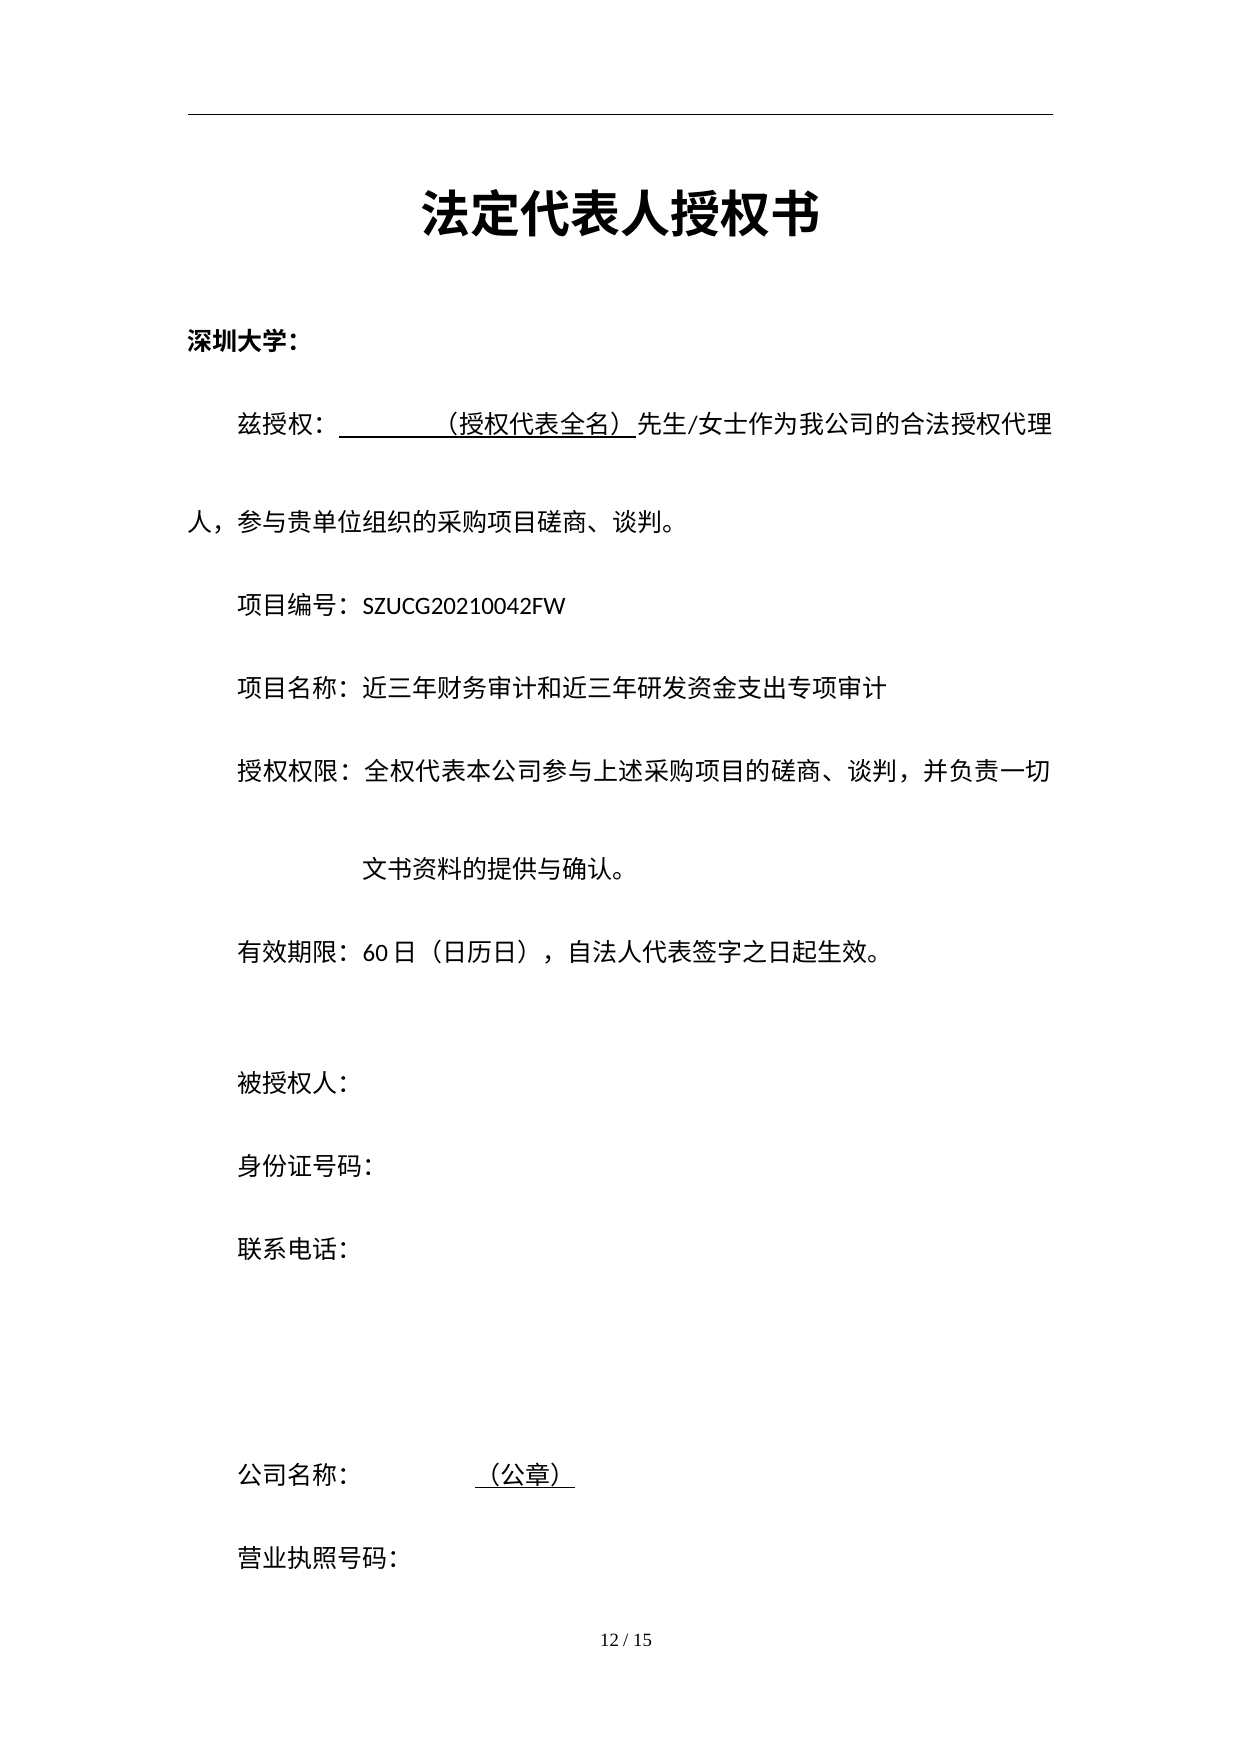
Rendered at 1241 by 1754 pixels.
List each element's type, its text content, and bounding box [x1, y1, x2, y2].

text 被授权人： [187, 1049, 1053, 1114]
text 营业执照号码： [187, 1524, 1053, 1589]
text 深圳大学： [187, 307, 1053, 372]
text 授权权限：全权代表本公司参与上述采购项目的磋商、谈判，并负责一切文书资料的提供与确认。 [237, 737, 1053, 900]
text 公司名称： （公章） [187, 1441, 1053, 1506]
text 联系电话： [187, 1215, 1053, 1280]
text 项目编号：SZUCG20210042FW [187, 571, 1053, 636]
text 兹授权： （授权代表全名）先生/女士作为我公司的合法授权代理人，参与贵单位组织的采购项目磋商、谈判。 [187, 390, 1053, 553]
text 项目名称：近三年财务审计和近三年研发资金支出专项审计 [187, 654, 1053, 719]
text 身份证号码： [187, 1132, 1053, 1197]
text 有效期限：60日（日历日），自法人代表签字之日起生效。 [237, 918, 1053, 983]
text 法定代表人授权书 [187, 162, 1053, 259]
